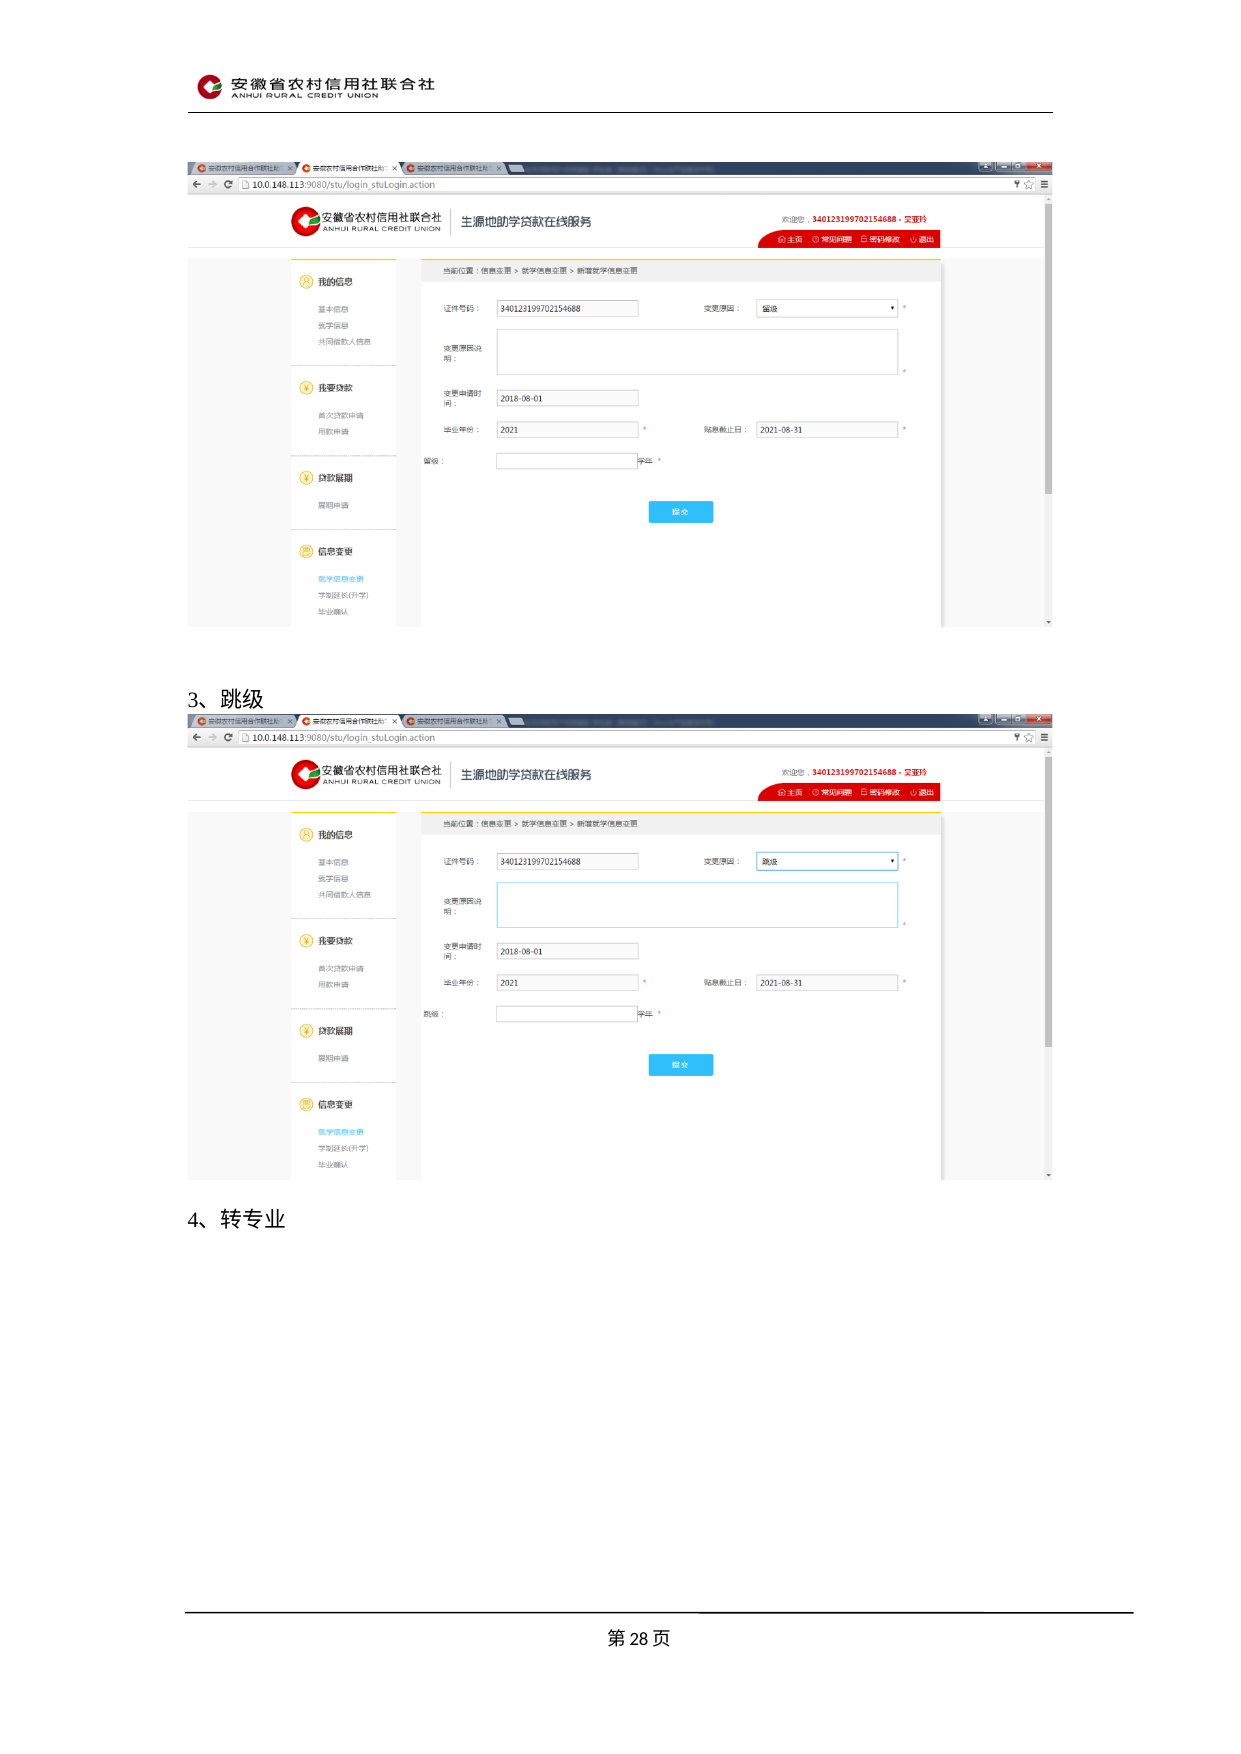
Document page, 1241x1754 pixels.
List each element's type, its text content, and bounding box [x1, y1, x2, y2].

picture [188, 62, 450, 111]
picture [187, 162, 1053, 627]
text 3、跳级 [187, 682, 1053, 714]
text 4、转专业 [187, 1202, 1053, 1234]
picture [187, 714, 1053, 1180]
